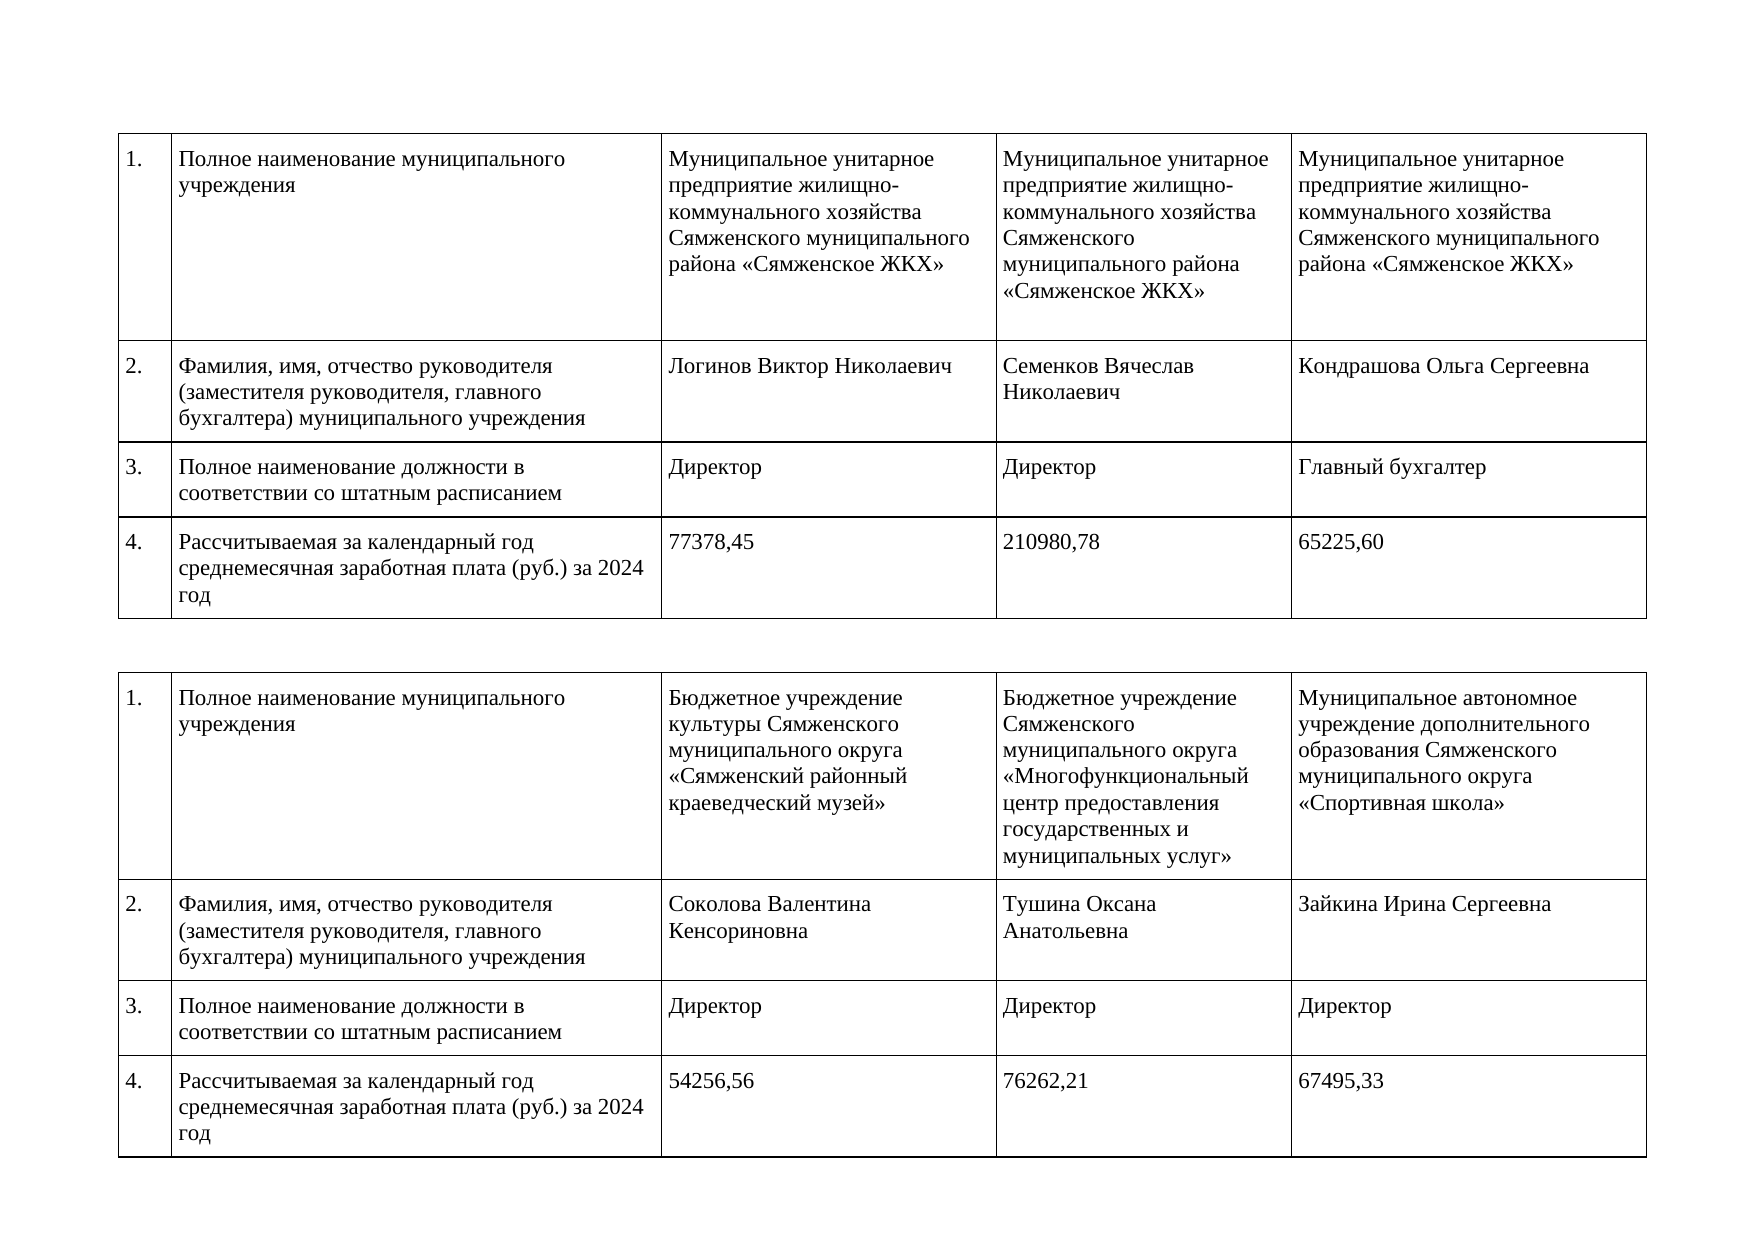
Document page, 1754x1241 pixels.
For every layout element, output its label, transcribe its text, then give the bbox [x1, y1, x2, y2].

table_header Полное наименование муниципального учреждения [172, 673, 661, 879]
table_header 1. [119, 673, 171, 879]
table_cell Рассчитываемая за календарный год среднемесячная заработная плата (руб.) за 2024 год [172, 1056, 661, 1156]
table_header Муниципальное автономное учреждение дополнительного образования Сямженского муниципального округа «Спортивная школа» [1292, 673, 1646, 879]
table_cell 77378,45 [662, 518, 996, 618]
table_cell 3. [119, 981, 171, 1055]
table_header 1. [119, 134, 171, 340]
table_header Бюджетное учреждение культуры Сямженского муниципального округа «Сямженский районный краеведческий музей» [662, 673, 996, 879]
table_cell Директор [997, 443, 1291, 516]
table_cell 3. [119, 443, 171, 516]
table_cell 67495,33 [1292, 1056, 1646, 1156]
table_cell Главный бухгалтер [1292, 443, 1646, 516]
table_cell 54256,56 [662, 1056, 996, 1156]
table_cell Фамилия, имя, отчество руководителя (заместителя руководителя, главного бухгалтера) муниципального учреждения [172, 880, 661, 980]
table_header Бюджетное учреждение Сямженского муниципального округа «Многофункциональный центр предоставления государственных и муниципальных услуг» [997, 673, 1291, 879]
table_cell Кондрашова Ольга Сергеевна [1292, 341, 1646, 441]
table_cell Соколова Валентина Кенсориновна [662, 880, 996, 980]
table_cell Директор [662, 981, 996, 1055]
table_cell Полное наименование должности в соответствии со штатным расписанием [172, 443, 661, 516]
table_cell Семенков Вячеслав Николаевич [997, 341, 1291, 441]
table_cell 2. [119, 880, 171, 980]
table_cell Директор [662, 443, 996, 516]
table_cell 65225,60 [1292, 518, 1646, 618]
table_cell Полное наименование должности в соответствии со штатным расписанием [172, 981, 661, 1055]
table_header Муниципальное унитарное предприятие жилищно-коммунального хозяйства Сямженского муниципального района «Сямженское ЖКХ» [1292, 134, 1646, 340]
table_cell Тушина Оксана Анатольевна [997, 880, 1291, 980]
table_cell Фамилия, имя, отчество руководителя (заместителя руководителя, главного бухгалтера) муниципального учреждения [172, 341, 661, 441]
table_cell 210980,78 [997, 518, 1291, 618]
table_header Полное наименование муниципального учреждения [172, 134, 661, 340]
table_cell 4. [119, 1056, 171, 1156]
table_cell 4. [119, 518, 171, 618]
table_header Муниципальное унитарное предприятие жилищно-коммунального хозяйства Сямженского муниципального района «Сямженское ЖКХ» [662, 134, 996, 340]
table_cell Логинов Виктор Николаевич [662, 341, 996, 441]
table_cell Зайкина Ирина Сергеевна [1292, 880, 1646, 980]
table_cell Директор [1292, 981, 1646, 1055]
table_cell Директор [997, 981, 1291, 1055]
table_header Муниципальное унитарное предприятие жилищно-коммунального хозяйства Сямженского муниципального района «Сямженское ЖКХ» [997, 134, 1291, 340]
table_cell Рассчитываемая за календарный год среднемесячная заработная плата (руб.) за 2024 год [172, 518, 661, 618]
table_cell 76262,21 [997, 1056, 1291, 1156]
table_cell 2. [119, 341, 171, 441]
